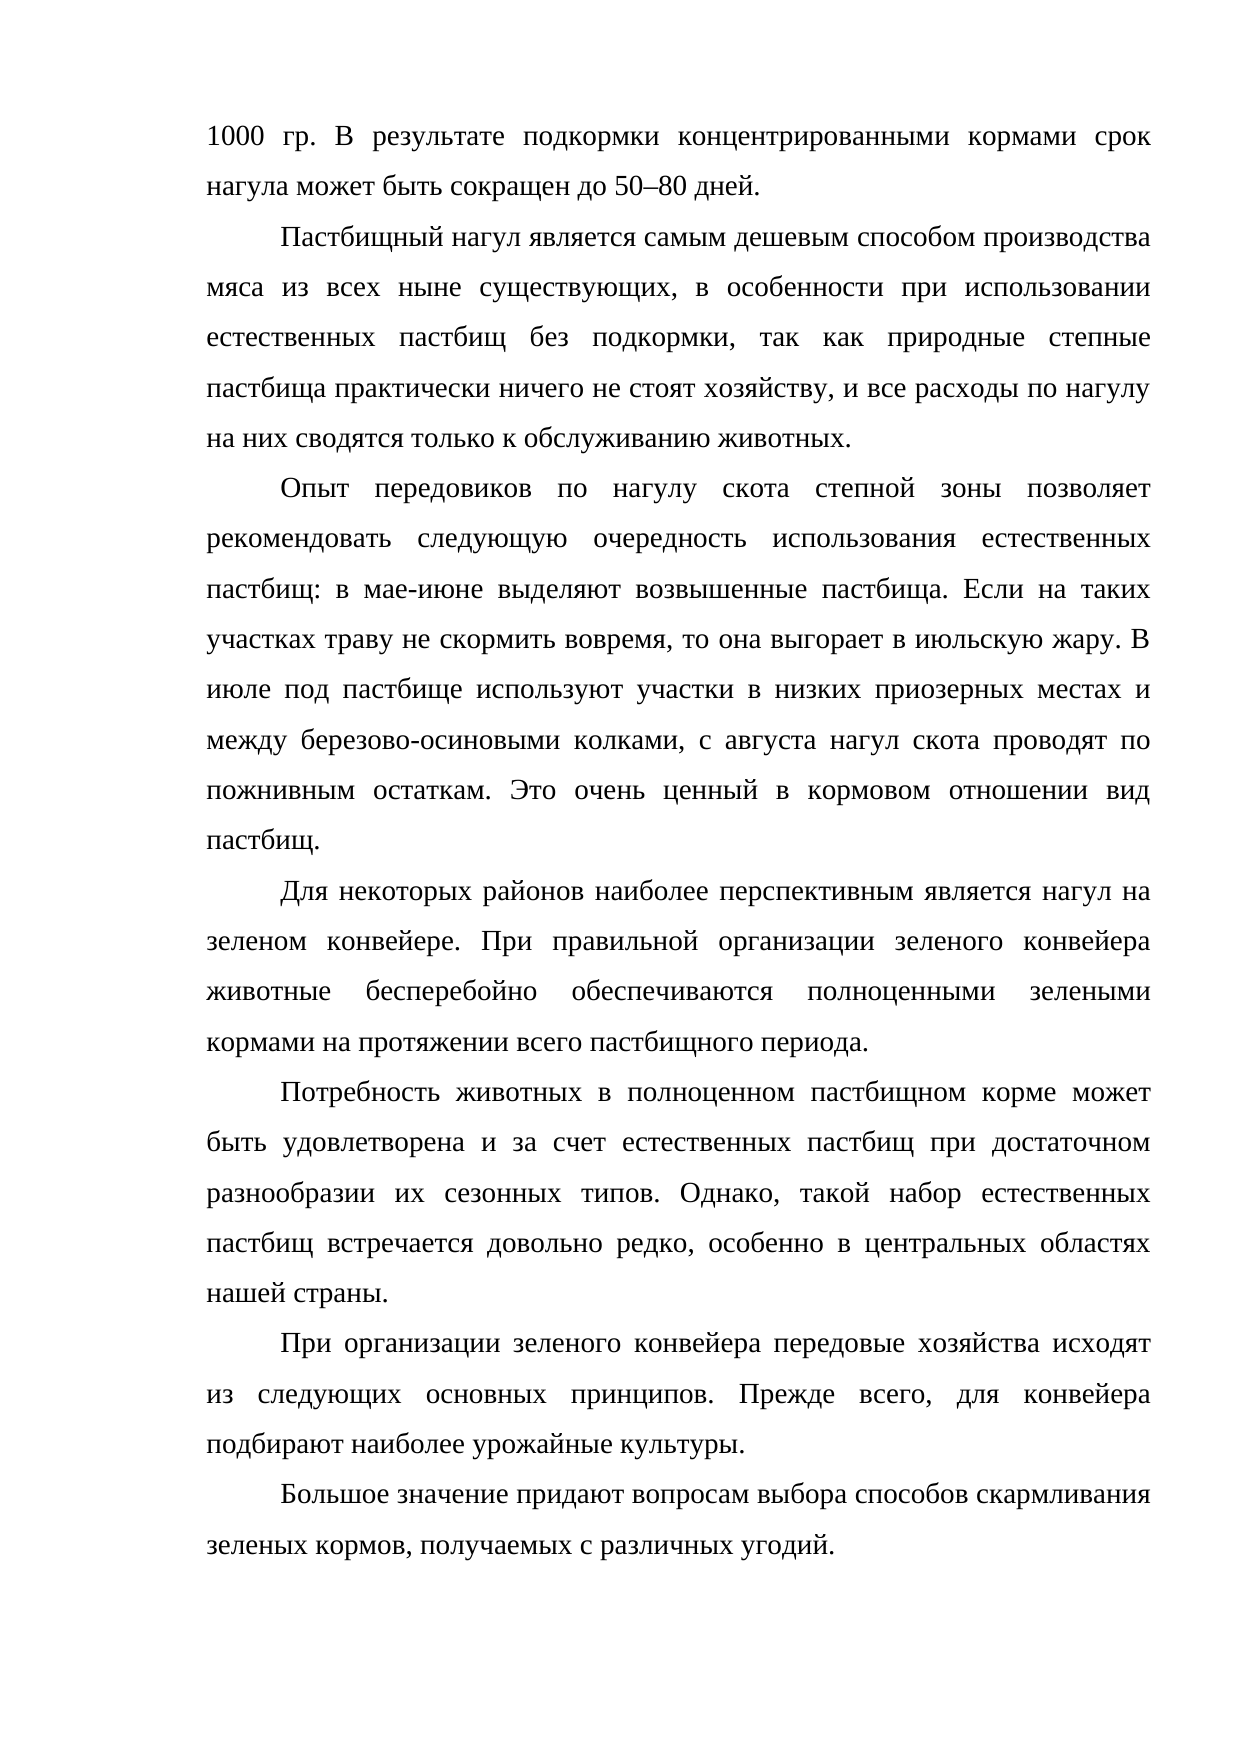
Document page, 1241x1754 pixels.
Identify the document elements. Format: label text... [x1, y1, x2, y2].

text Пастбищный нагул является самым дешевым способом производства мяса из всех ныне существующих, в особенности при использовании естественных пастбищ без подкормки, так как природные степные пастбища практически ничего не стоят хозяйству, и все расходы по нагулу на них сводятся только к обслуживанию животных. [206, 219, 1152, 453]
text Опыт передовиков по нагулу скота степной зоны позволяет рекомендовать следующую очередность использования естественных пастбищ: в мае-июне выделяют возвышенные пастбища. Если на таких участках траву не скормить вовремя, то она выгорает в июльскую жару. В июле под пастбище используют участки в низких приозерных местах и между березово-осиновыми колками, с августа нагул скота проводят по пожнивным остаткам. Это очень ценный в кормовом отношении вид пастбищ. [206, 470, 1152, 856]
text При организации зеленого конвейера передовые хозяйства исходят из следующих основных принципов. Прежде всего, для конвейера подбирают наиболее урожайные культуры. [206, 1326, 1152, 1460]
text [206, 118, 1152, 202]
text Большое значение придают вопросам выбора способов скармливания зеленых кормов, получаемых с различных угодий. [206, 1477, 1152, 1560]
text Потребность животных в полноценном пастбищном корме может быть удовлетворена и за счет естественных пастбищ при достаточном разнообразии их сезонных типов. Однако, такой набор естественных пастбищ встречается довольно редко, особенно в центральных областях нашей страны. [206, 1074, 1152, 1309]
text Для некоторых районов наиболее перспективным является нагул на зеленом конвейере. При правильной организации зеленого конвейера животные бесперебойно обеспечиваются полноценными зелеными кормами на протяжении всего пастбищного периода. [206, 873, 1152, 1057]
